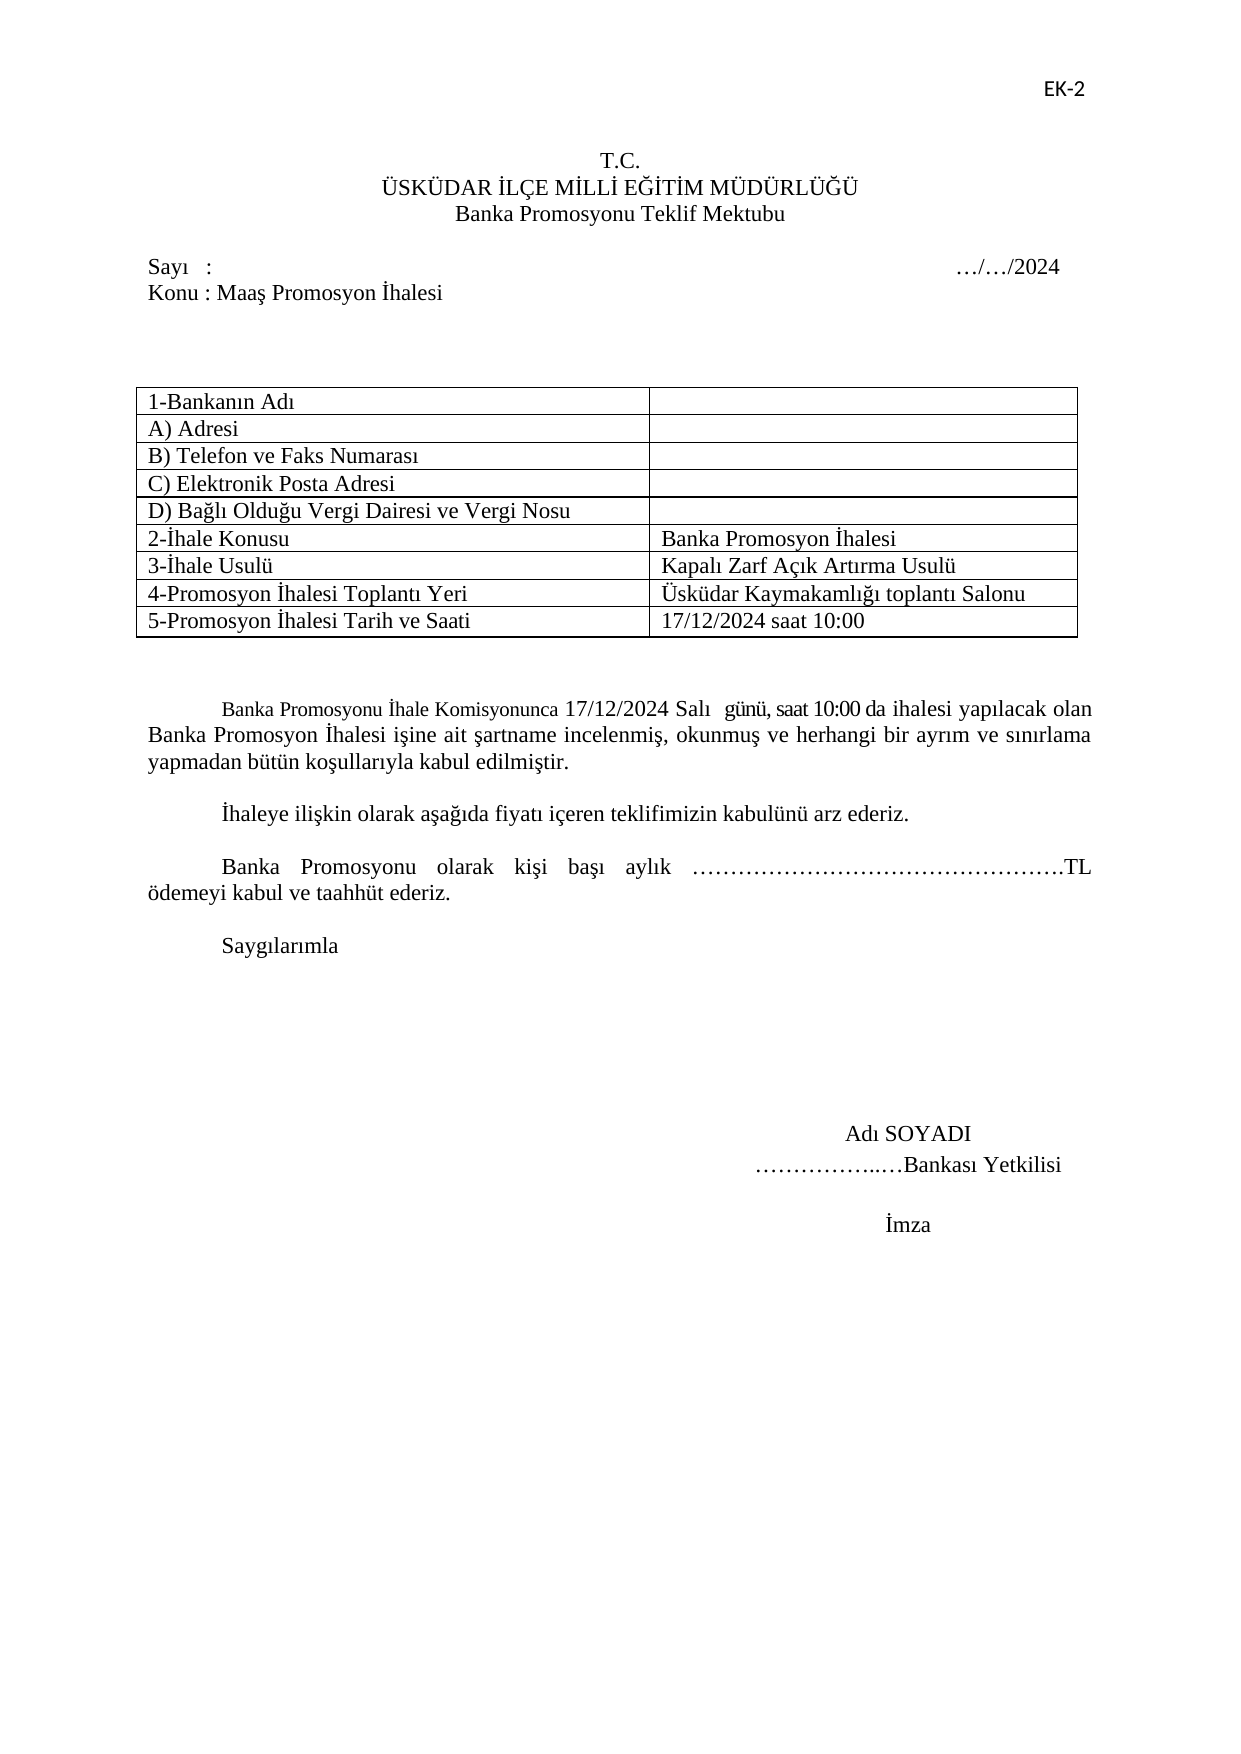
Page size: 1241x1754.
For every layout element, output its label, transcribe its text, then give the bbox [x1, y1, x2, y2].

text Banka Promosyonu Teklif Mektubu [148, 200, 1093, 227]
table_cell [650, 443, 1077, 469]
table_cell A) Adresi [137, 415, 649, 442]
table_cell [650, 415, 1077, 442]
table_cell 5-Promosyon İhalesi Tarih ve Saati [137, 607, 649, 636]
table_cell B) Telefon ve Faks Numarası [137, 443, 649, 469]
table_cell İmza [724, 1181, 1093, 1241]
text Banka Promosyonu olarak kişi başı aylık ………………………………………….TL ödemeyi kabul ve taahhüt ederiz. [148, 853, 1093, 906]
table_cell [650, 498, 1077, 524]
text T.C. [148, 148, 1093, 174]
table_header [650, 388, 1077, 414]
text Saygılarımla [148, 932, 1093, 958]
table_cell 4-Promosyon İhalesi Toplantı Yeri [137, 580, 649, 606]
table_cell C) Elektronik Posta Adresi [137, 470, 649, 496]
table_cell 17/12/2024 saat 10:00 [650, 607, 1077, 636]
table_cell Banka Promosyon İhalesi [650, 525, 1077, 551]
text Konu : Maaş Promosyon İhalesi [148, 279, 1093, 306]
text Banka Promosyonu İhale Komisyonunca 17/12/2024 Salı günü, saat 10:00 da ihalesi yapılacak olan Banka Promosyon İhalesi işine ait şartname incelenmiş, okunmuş ve herhangi bir ayrım ve sınırlama yapmadan bütün koşullarıyla kabul edilmiştir. [148, 695, 1093, 774]
table_cell 3-İhale Usulü [137, 552, 649, 578]
text Sayı : …/…/2024 [148, 253, 1093, 279]
text İhaleye ilişkin olarak aşağıda fiyatı içeren teklifimizin kabulünü arz ederiz. [148, 800, 1093, 827]
table_header Adı SOYADI [724, 1090, 1093, 1151]
text ÜSKÜDAR İLÇE MİLLİ EĞİTİM MÜDÜRLÜĞÜ [148, 174, 1093, 200]
table_cell Kapalı Zarf Açık Artırma Usulü [650, 552, 1077, 578]
table_cell [650, 470, 1077, 496]
table_header 1-Bankanın Adı [137, 388, 649, 414]
table_cell 2-İhale Konusu [137, 525, 649, 551]
table_cell ……………..…Bankası Yetkilisi [724, 1151, 1093, 1181]
table_cell D) Bağlı Olduğu Vergi Dairesi ve Vergi Nosu [137, 498, 649, 524]
table_cell Üsküdar Kaymakamlığı toplantı Salonu [650, 580, 1077, 606]
